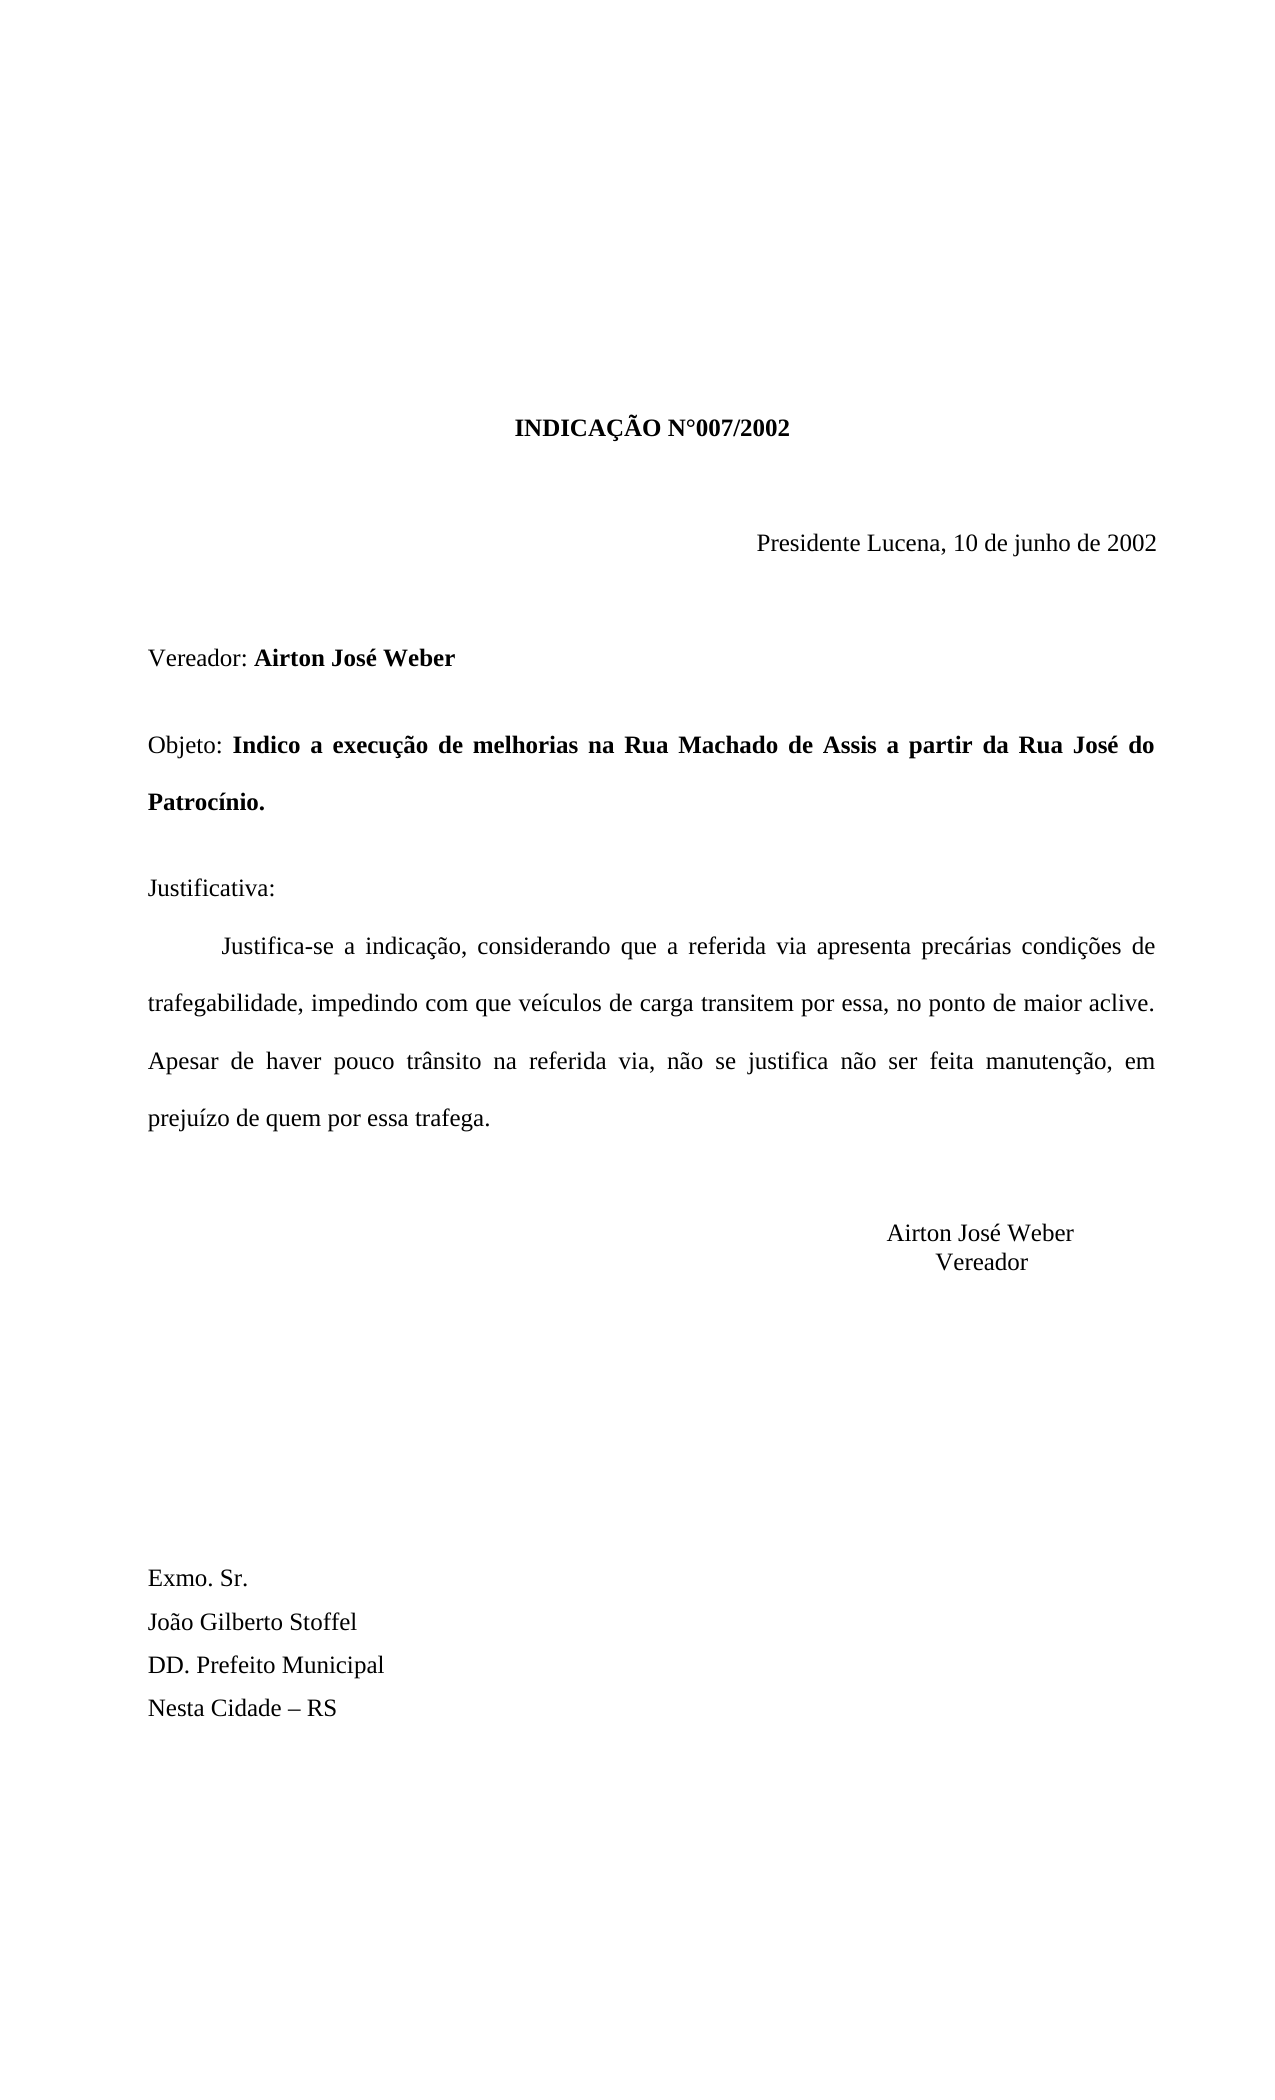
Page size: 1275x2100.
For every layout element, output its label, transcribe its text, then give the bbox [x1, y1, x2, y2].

text Objeto: Indico a execução de melhorias na Rua Machado de Assis a partir da Rua José do Patrocínio. [148, 730, 1157, 816]
text Airton José Weber [148, 1218, 1157, 1247]
text DD. Prefeito Municipal [148, 1650, 1157, 1678]
text Exmo. Sr. [148, 1563, 1157, 1592]
text Nesta Cidade – RS [148, 1693, 1157, 1722]
text Presidente Lucena, 10 de junho de 2002 [148, 528, 1157, 557]
text Vereador [148, 1247, 1157, 1276]
text Vereador: Airton José Weber [148, 643, 1157, 672]
text João Gilberto Stoffel [148, 1607, 1157, 1635]
text Justificativa: [148, 873, 1157, 902]
subtitle INDICAÇÃO N°007/2002 [148, 413, 1157, 442]
text Justifica-se a indicação, considerando que a referida via apresenta precárias condições de trafegabilidade, impedindo com que veículos de carga transitem por essa, no ponto de maior aclive. Apesar de haver pouco trânsito na referida via, não se justifica não ser feita manutenção, em prejuízo de quem por essa trafega. [148, 931, 1157, 1132]
